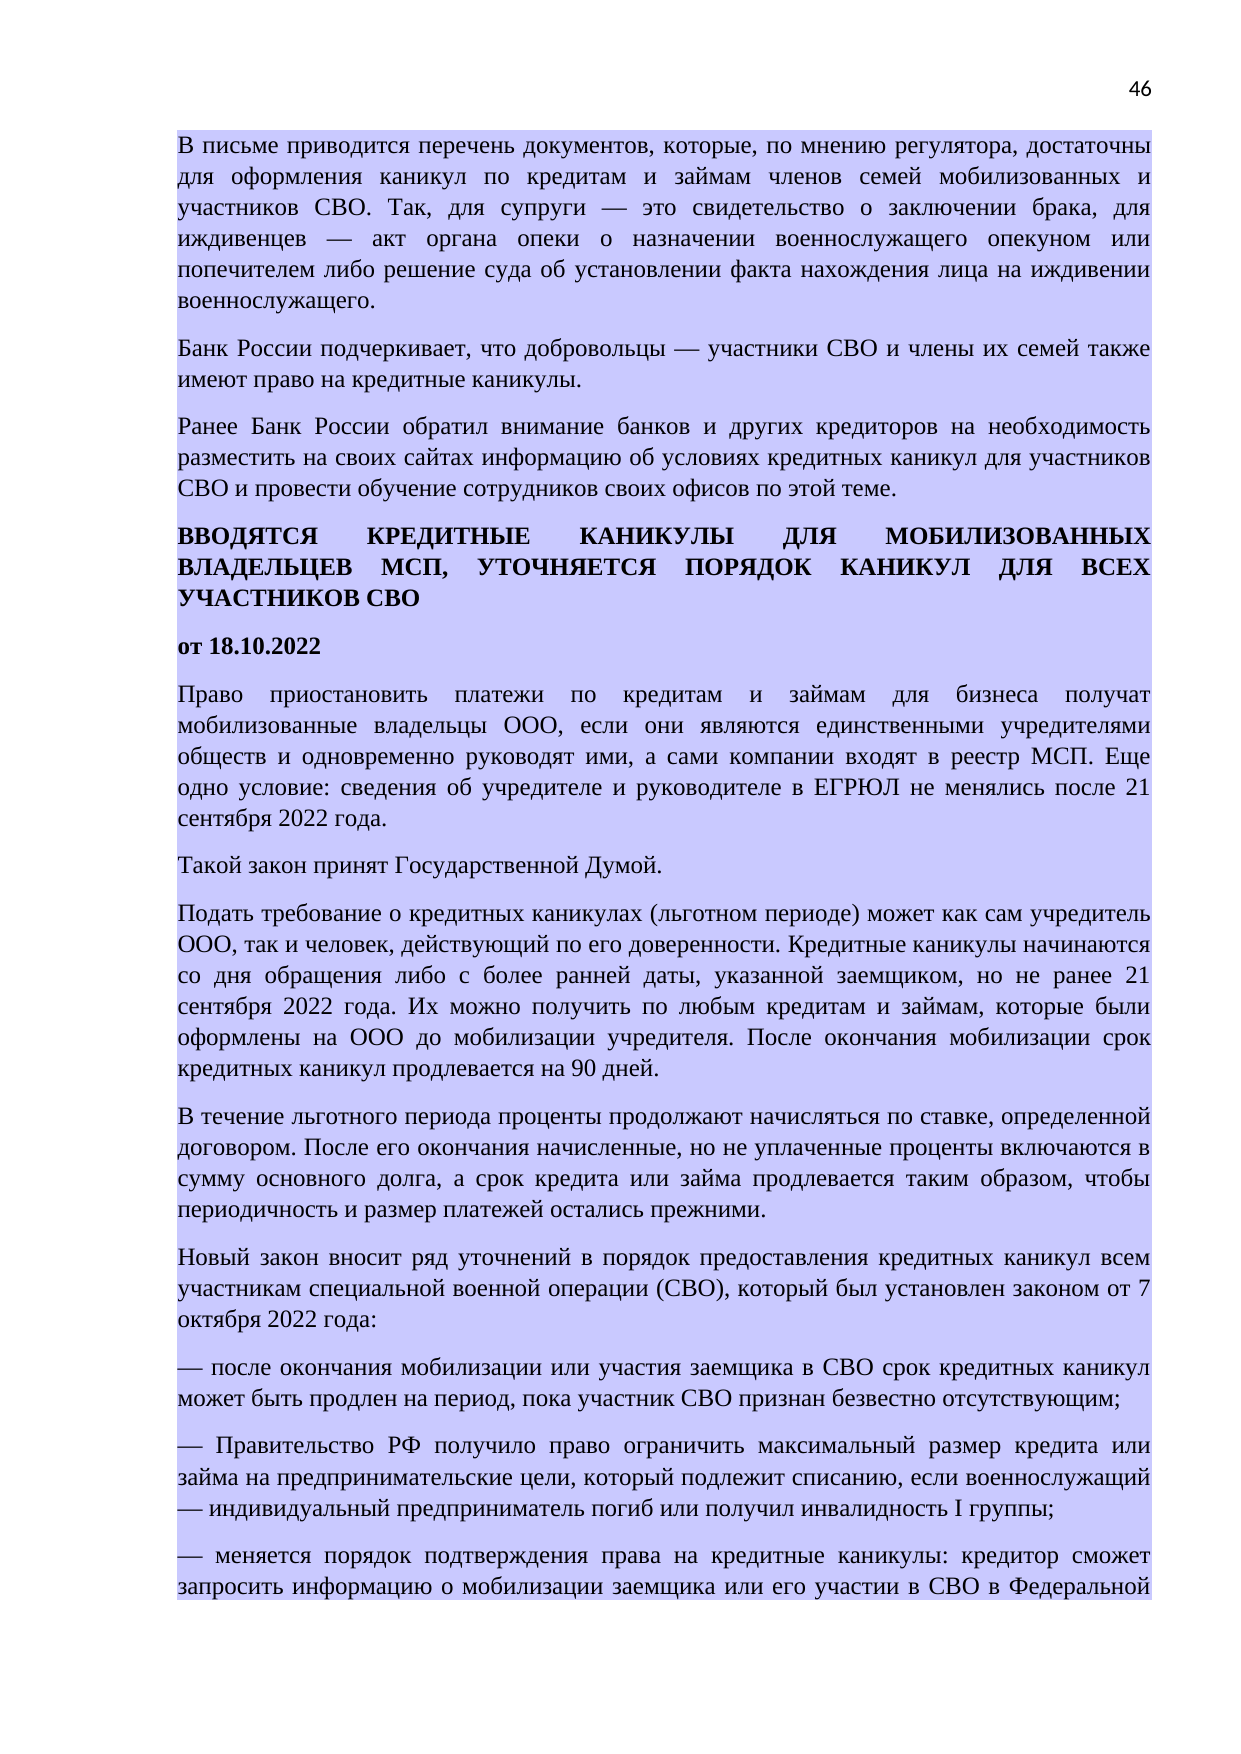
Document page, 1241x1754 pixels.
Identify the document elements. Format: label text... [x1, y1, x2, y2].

text В течение льготного периода проценты продолжают начисляться по ставке, определенной договором. После его окончания начисленные, но не уплаченные проценты включаются в сумму основного долга, а срок кредита или займа продлевается таким образом, чтобы периодичность и размер платежей остались прежними. [177, 1101, 1152, 1223]
text В письме приводится перечень документов, которые, по мнению регулятора, достаточны для оформления каникул по кредитам и займам членов семей мобилизованных и участников СВО. Так, для супруги — это свидетельство о заключении брака, для иждивенцев — акт органа опеки о назначении военнослужащего опекуном или попечителем либо решение суда об установлении факта нахождения лица на иждивении военнослужащего. [177, 130, 1152, 314]
text Такой закон принят Государственной Думой. [177, 851, 1152, 879]
text Банк России подчеркивает, что добровольцы — участники СВО и члены их семей также имеют право на кредитные каникулы. [177, 333, 1152, 392]
text — после окончания мобилизации или участия заемщика в СВО срок кредитных каникул может быть продлен на период, пока участник СВО признан безвестно отсутствующим; [177, 1352, 1152, 1412]
text Новый закон вносит ряд уточнений в порядок предоставления кредитных каникул всем участникам специальной военной операции (СВО), который был установлен законом от 7 октября 2022 года: [177, 1242, 1152, 1333]
text Право приостановить платежи по кредитам и займам для бизнеса получат мобилизованные владельцы ООО, если они являются единственными учредителями обществ и одновременно руководят ими, а сами компании входят в реестр МСП. Еще одно условие: сведения об учредителе и руководителе в ЕГРЮЛ не менялись после 21 сентября 2022 года. [177, 679, 1152, 832]
text Ранее Банк России обратил внимание банков и других кредиторов на необходимость разместить на своих сайтах информацию об условиях кредитных каникул для участников СВО и провести обучение сотрудников своих офисов по этой теме. [177, 411, 1152, 502]
text — Правительство РФ получило право ограничить максимальный размер кредита или займа на предпринимательские цели, который подлежит списанию, если военнослужащий — индивидуальный предприниматель погиб или получил инвалидность I группы; [177, 1431, 1152, 1521]
text ВВОДЯТСЯ КРЕДИТНЫЕ КАНИКУЛЫ ДЛЯ МОБИЛИЗОВАННЫХ ВЛАДЕЛЬЦЕВ МСП, УТОЧНЯЕТСЯ ПОРЯДОК КАНИКУЛ ДЛЯ ВСЕХ УЧАСТНИКОВ СВО [177, 521, 1152, 612]
text Подать требование о кредитных каникулах (льготном периоде) может как сам учредитель ООО, так и человек, действующий по его доверенности. Кредитные каникулы начинаются со дня обращения либо с более ранней даты, указанной заемщиком, но не ранее 21 сентября 2022 года. Их можно получить по любым кредитам и займам, которые были оформлены на ООО до мобилизации учредителя. После окончания мобилизации срок кредитных каникул продлевается на 90 дней. [177, 898, 1152, 1082]
text от 18.10.2022 [177, 631, 1152, 660]
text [177, 1540, 1152, 1600]
